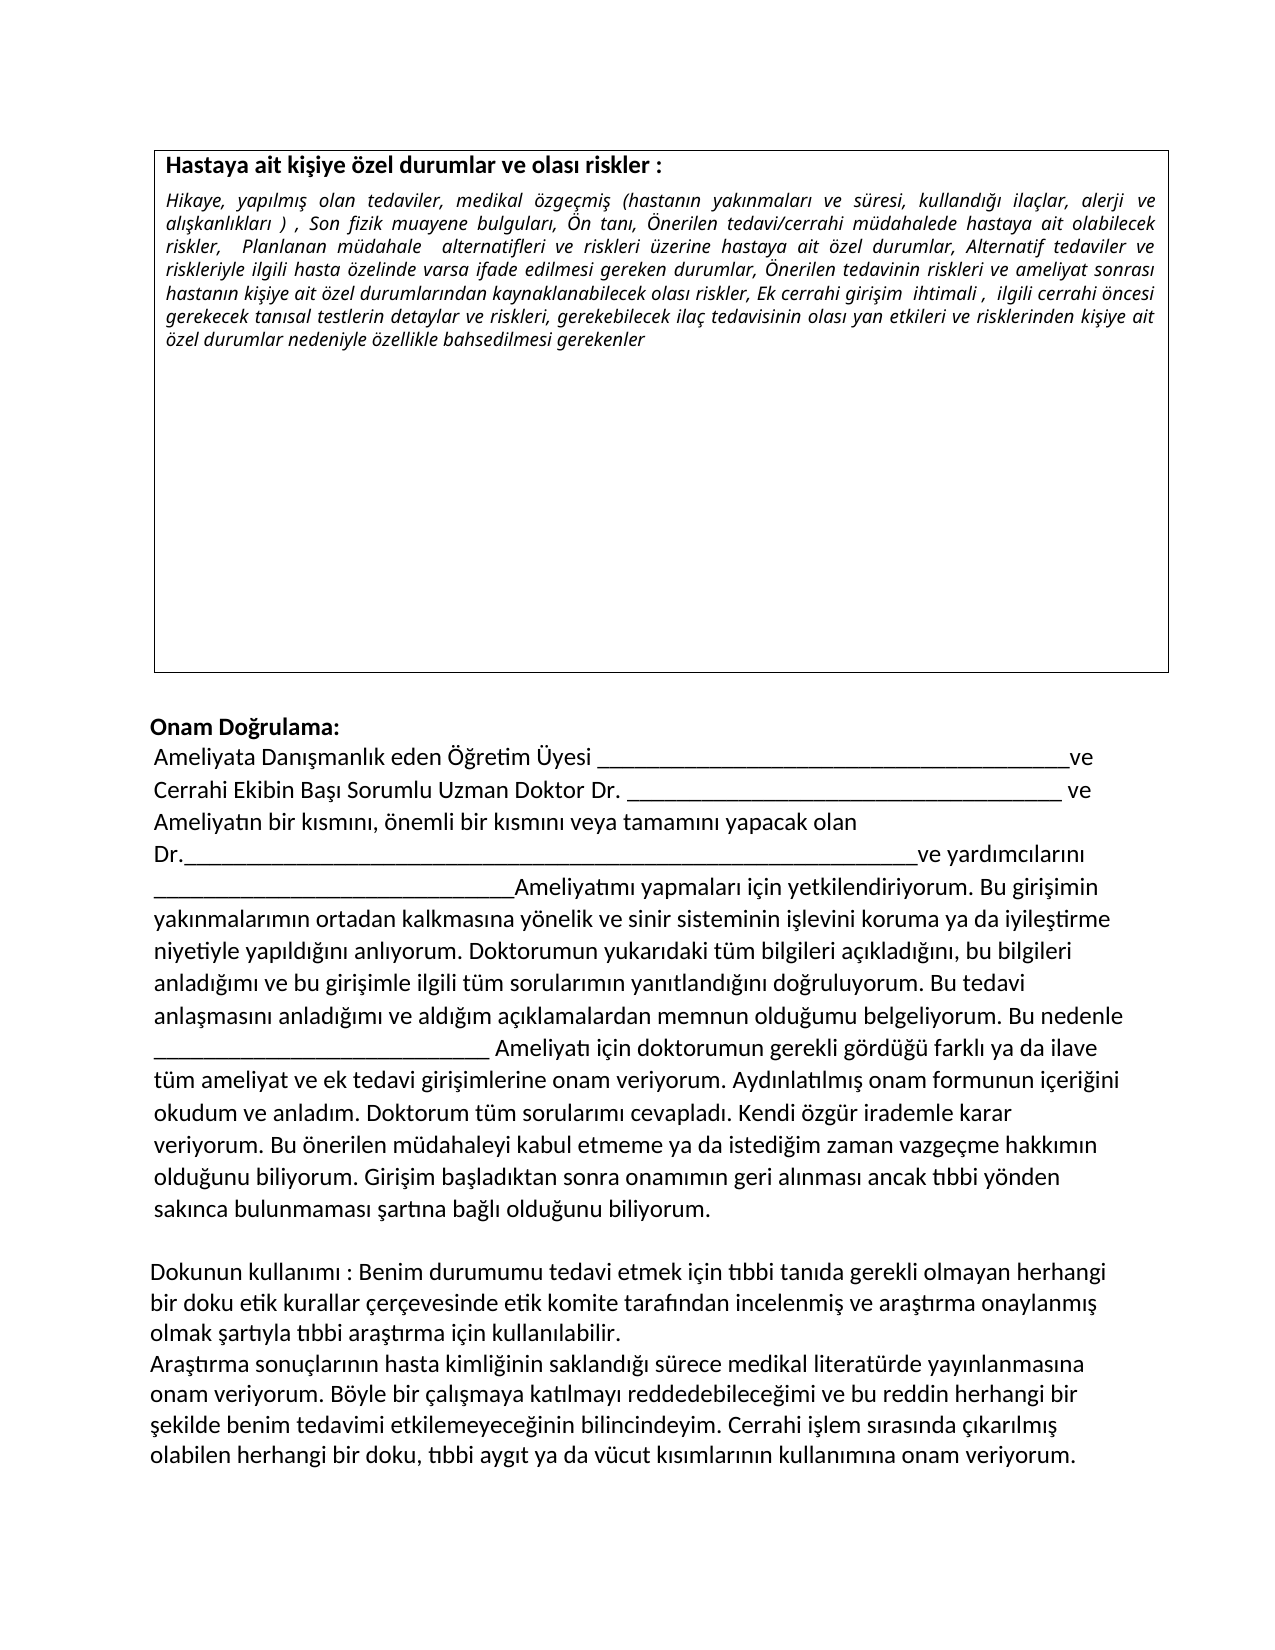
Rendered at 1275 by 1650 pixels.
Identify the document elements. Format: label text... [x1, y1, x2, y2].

text Ameliyata Danışmanlık eden Öğretim Üyesi ______________________________________ve Cerrahi Ekibin Başı Sorumlu Uzman Doktor Dr. ___________________________________ ve Ameliyatın bir kısmını, önemli bir kısmını veya tamamını yapacak olan Dr.___________________________________________________________ve yardımcılarını _____________________________Ameliyatımı yapmaları için yetkilendiriyorum. Bu girişimin yakınmalarımın ortadan kalkmasına yönelik ve sinir sisteminin işlevini koruma ya da iyileştirme niyetiyle yapıldığını anlıyorum. Doktorumun yukarıdaki tüm bilgileri açıkladığını, bu bilgileri anladığımı ve bu girişimle ilgili tüm sorularımın yanıtlandığını doğruluyorum. Bu tedavi anlaşmasını anladığımı ve aldığım açıklamalardan memnun olduğumu belgeliyorum. Bu nedenle ___________________________ Ameliyatı için doktorumun gerekli gördüğü farklı ya da ilave tüm ameliyat ve ek tedavi girişimlerine onam veriyorum. Aydınlatılmış onam formunun içeriğini okudum ve anladım. Doktorum tüm sorularımı cevapladı. Kendi özgür irademle karar veriyorum. Bu önerilen müdahaleyi kabul etmeme ya da istediğim zaman vazgeçme hakkımın olduğunu biliyorum. Girişim başladıktan sonra onamımın geri alınması ancak tıbbi yönden sakınca bulunmaması şartına bağlı olduğunu biliyorum. [154, 742, 1125, 1224]
text Araştırma sonuçlarının hasta kimliğinin saklandığı sürece medikal literatürde yayınlanmasına onam veriyorum. Böyle bir çalışmaya katılmayı reddedebileceğimi ve bu reddin herhangi bir şekilde benim tedavimi etkilemeyeceğinin bilincindeyim. Cerrahi işlem sırasında çıkarılmış olabilen herhangi bir doku, tıbbi aygıt ya da vücut kısımlarının kullanımına onam veriyorum. [150, 1348, 1125, 1470]
table_header Hastaya ait kişiye özel durumlar ve olası riskler : Hikaye, yapılmış olan tedaviler, medikal özgeçmiş (hastanın yakınmaları ve süresi, kullandığı ilaçlar, alerji ve alışkanlıkları ) , Son fizik muayene bulguları, Ön tanı, Önerilen tedavi/cerrahi müdahalede hastaya ait olabilecek riskler, Planlanan müdahale alternatifleri ve riskleri üzerine hastaya ait özel durumlar, Alternatif tedaviler ve riskleriyle ilgili hasta özelinde varsa ifade edilmesi gereken durumlar, Önerilen tedavinin riskleri ve ameliyat sonrası hastanın kişiye ait özel durumlarından kaynaklanabilecek olası riskler, Ek cerrahi girişim ihtimali , ilgili cerrahi öncesi gerekecek tanısal testlerin detaylar ve riskleri, gerekebilecek ilaç tedavisinin olası yan etkileri ve risklerinden kişiye ait özel durumlar nedeniyle özellikle bahsedilmesi gerekenler [155, 151, 1168, 672]
text Onam Doğrulama: [150, 711, 1125, 742]
text Dokunun kullanımı : Benim durumumu tedavi etmek için tıbbi tanıda gerekli olmayan herhangi bir doku etik kurallar çerçevesinde etik komite tarafından incelenmiş ve araştırma onaylanmış olmak şartıyla tıbbi araştırma için kullanılabilir. [150, 1256, 1125, 1348]
